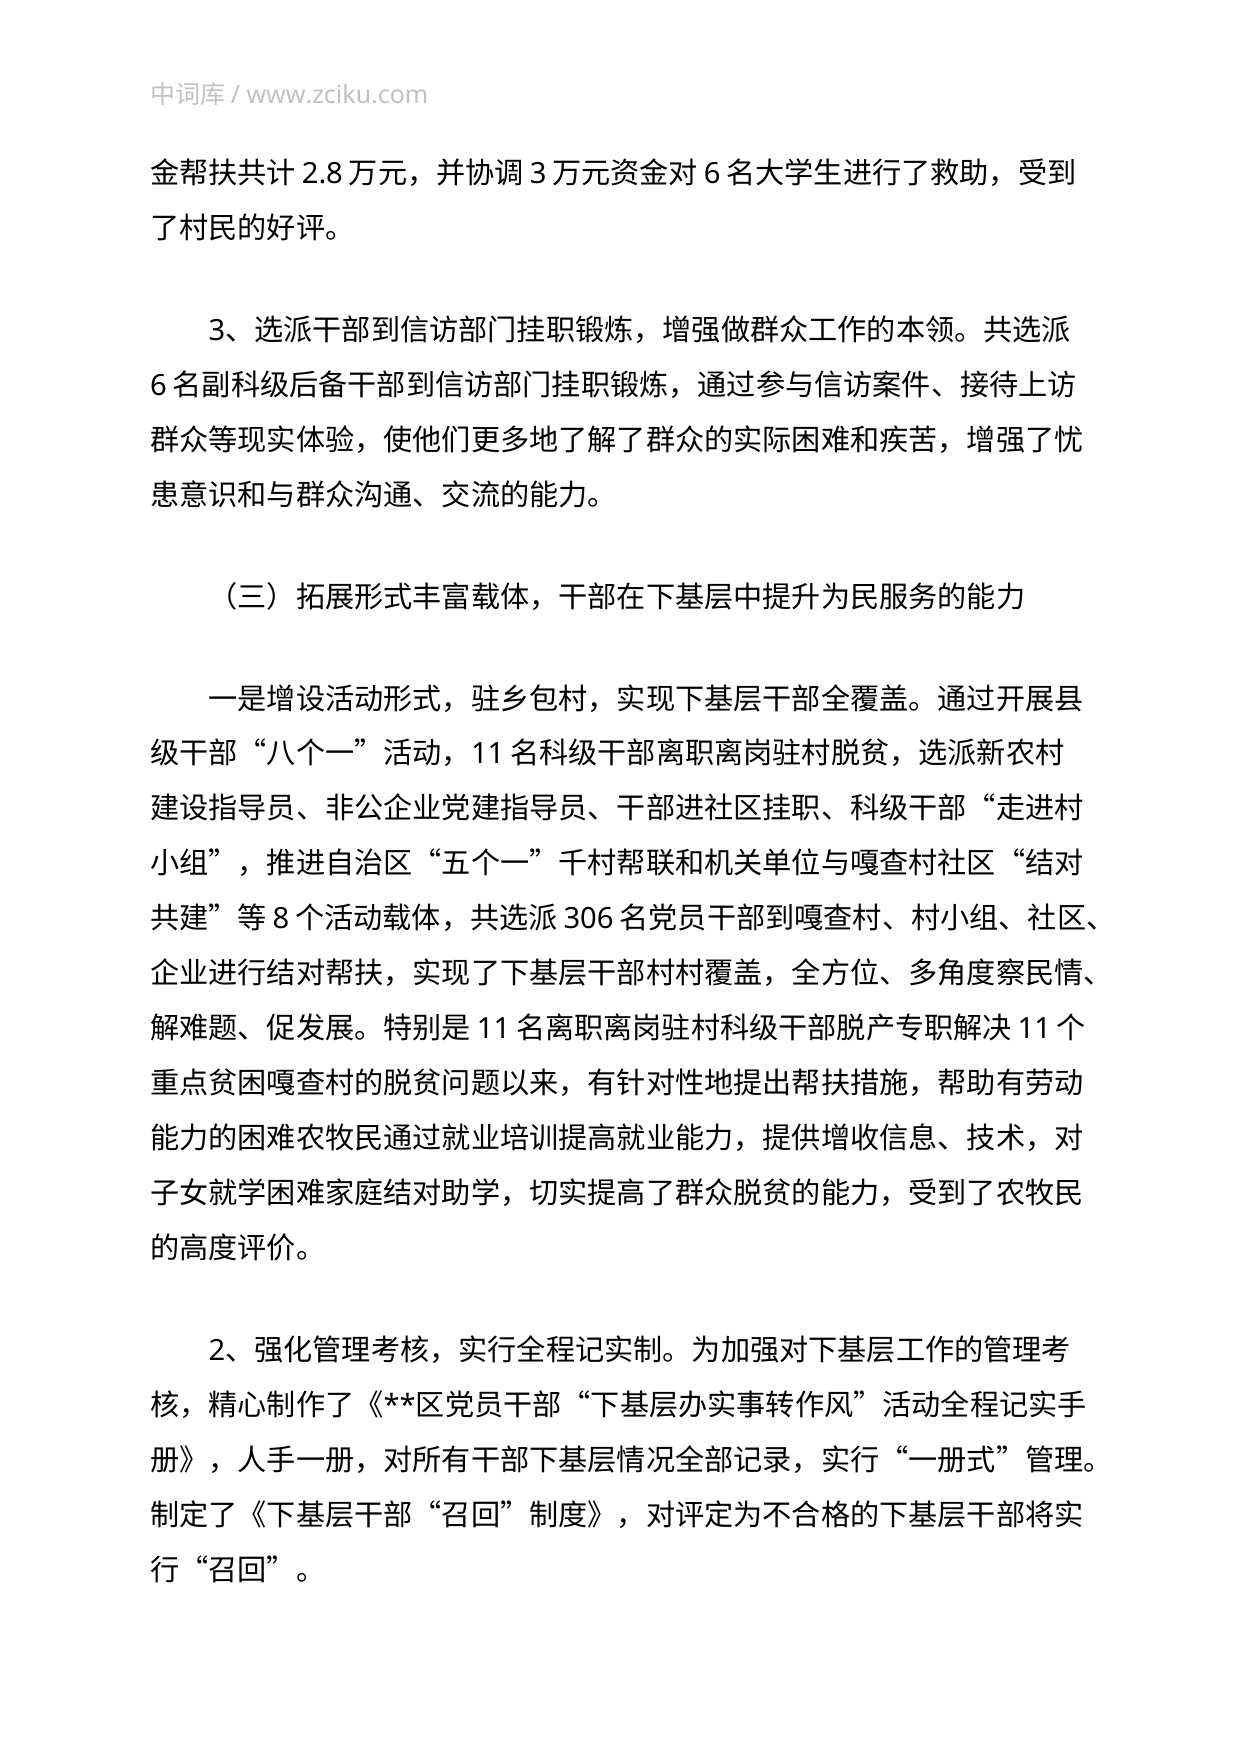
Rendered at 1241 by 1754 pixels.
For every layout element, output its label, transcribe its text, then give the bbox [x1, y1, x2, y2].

text 一是增设活动形式，驻乡包村，实现下基层干部全覆盖。通过开展县级干部“八个一”活动，11名科级干部离职离岗驻村脱贫，选派新农村建设指导员、非公企业党建指导员、干部进社区挂职、科级干部“走进村小组”，推进自治区“五个一”千村帮联和机关单位与嘎查村社区“结对共建”等8个活动载体，共选派306名党员干部到嘎查村、村小组、社区、企业进行结对帮扶，实现了下基层干部村村覆盖，全方位、多角度察民情、解难题、促发展。特别是11名离职离岗驻村科级干部脱产专职解决11个重点贫困嘎查村的脱贫问题以来，有针对性地提出帮扶措施，帮助有劳动能力的困难农牧民通过就业培训提高就业能力，提供增收信息、技术，对子女就学困难家庭结对助学，切实提高了群众脱贫的能力，受到了农牧民的高度评价。 [150, 675, 1090, 1267]
text 3、选派干部到信访部门挂职锻炼，增强做群众工作的本领。共选派6名副科级后备干部到信访部门挂职锻炼，通过参与信访案件、接待上访群众等现实体验，使他们更多地了解了群众的实际困难和疾苦，增强了忧患意识和与群众沟通、交流的能力。 [150, 307, 1090, 514]
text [150, 150, 1090, 247]
text 2、强化管理考核，实行全程记实制。为加强对下基层工作的管理考核，精心制作了《**区党员干部“下基层办实事转作风”活动全程记实手册》，人手一册，对所有干部下基层情况全部记录，实行“一册式”管理。制定了《下基层干部“召回”制度》，对评定为不合格的下基层干部将实行“召回”。 [150, 1326, 1090, 1588]
text （三）拓展形式丰富载体，干部在下基层中提升为民服务的能力 [150, 573, 1090, 616]
